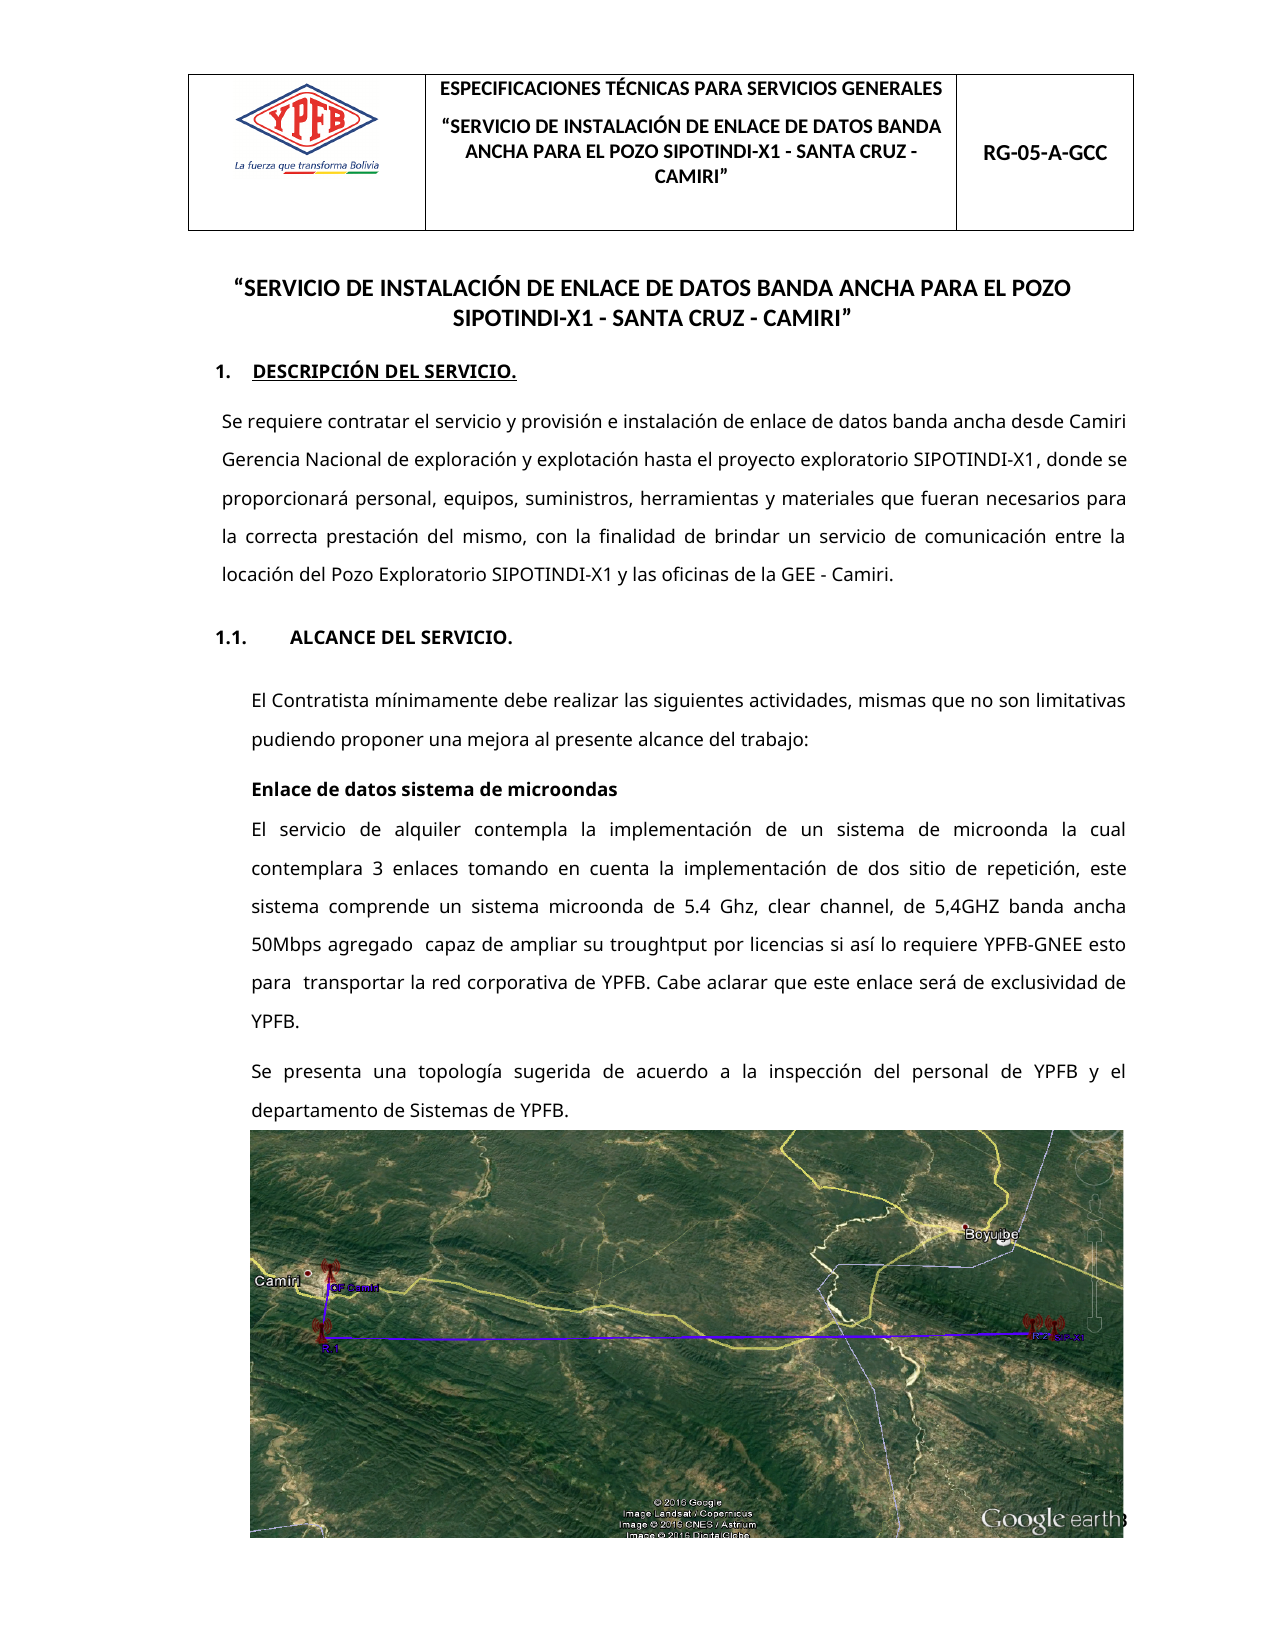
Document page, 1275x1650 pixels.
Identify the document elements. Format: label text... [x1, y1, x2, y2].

picture [232, 78, 380, 179]
text Se presenta una topología sugerida de acuerdo a la inspección del personal de YPFB y el departamento de Sistemas de YPFB. [251, 1059, 1127, 1122]
text DESCRIPCIÓN DEL SERVICIO. [215, 358, 1127, 383]
text Se requiere contratar el servicio y provisión e instalación de enlace de datos banda ancha desde Camiri Gerencia Nacional de exploración y explotación hasta el proyecto exploratorio SIPOTINDI-X1, donde se proporcionará personal, equipos, suministros, herramientas y materiales que fueran necesarios para la correcta prestación del mismo, con la finalidad de brindar un servicio de comunicación entre la locación del Pozo Exploratorio SIPOTINDI-X1 y las oficinas de la GEE - Camiri. [222, 408, 1127, 587]
text El Contratista mínimamente debe realizar las siguientes actividades, mismas que no son limitativas pudiendo proponer una mejora al presente alcance del trabajo: [251, 688, 1127, 752]
text “SERVICIO DE INSTALACIÓN DE ENLACE DE DATOS BANDA ANCHA PARA EL POZO SIPOTINDI-X1 - SANTA CRUZ - CAMIRI” [177, 272, 1127, 333]
text ALCANCE DEL SERVICIO. [215, 624, 1127, 650]
subtitle Enlace de datos sistema de microondas [177, 777, 1127, 802]
text El servicio de alquiler contempla la implementación de un sistema de microonda la cual contemplara 3 enlaces tomando en cuenta la implementación de dos sitio de repetición, este sistema comprende un sistema microonda de 5.4 Ghz, clear channel, de 5,4GHZ banda ancha 50Mbps agregado capaz de ampliar su troughtput por licencias si así lo requiere YPFB-GNEE esto para transportar la red corporativa de YPFB. Cabe aclarar que este enlace será de exclusividad de YPFB. [251, 817, 1127, 1033]
picture [250, 1130, 1124, 1538]
